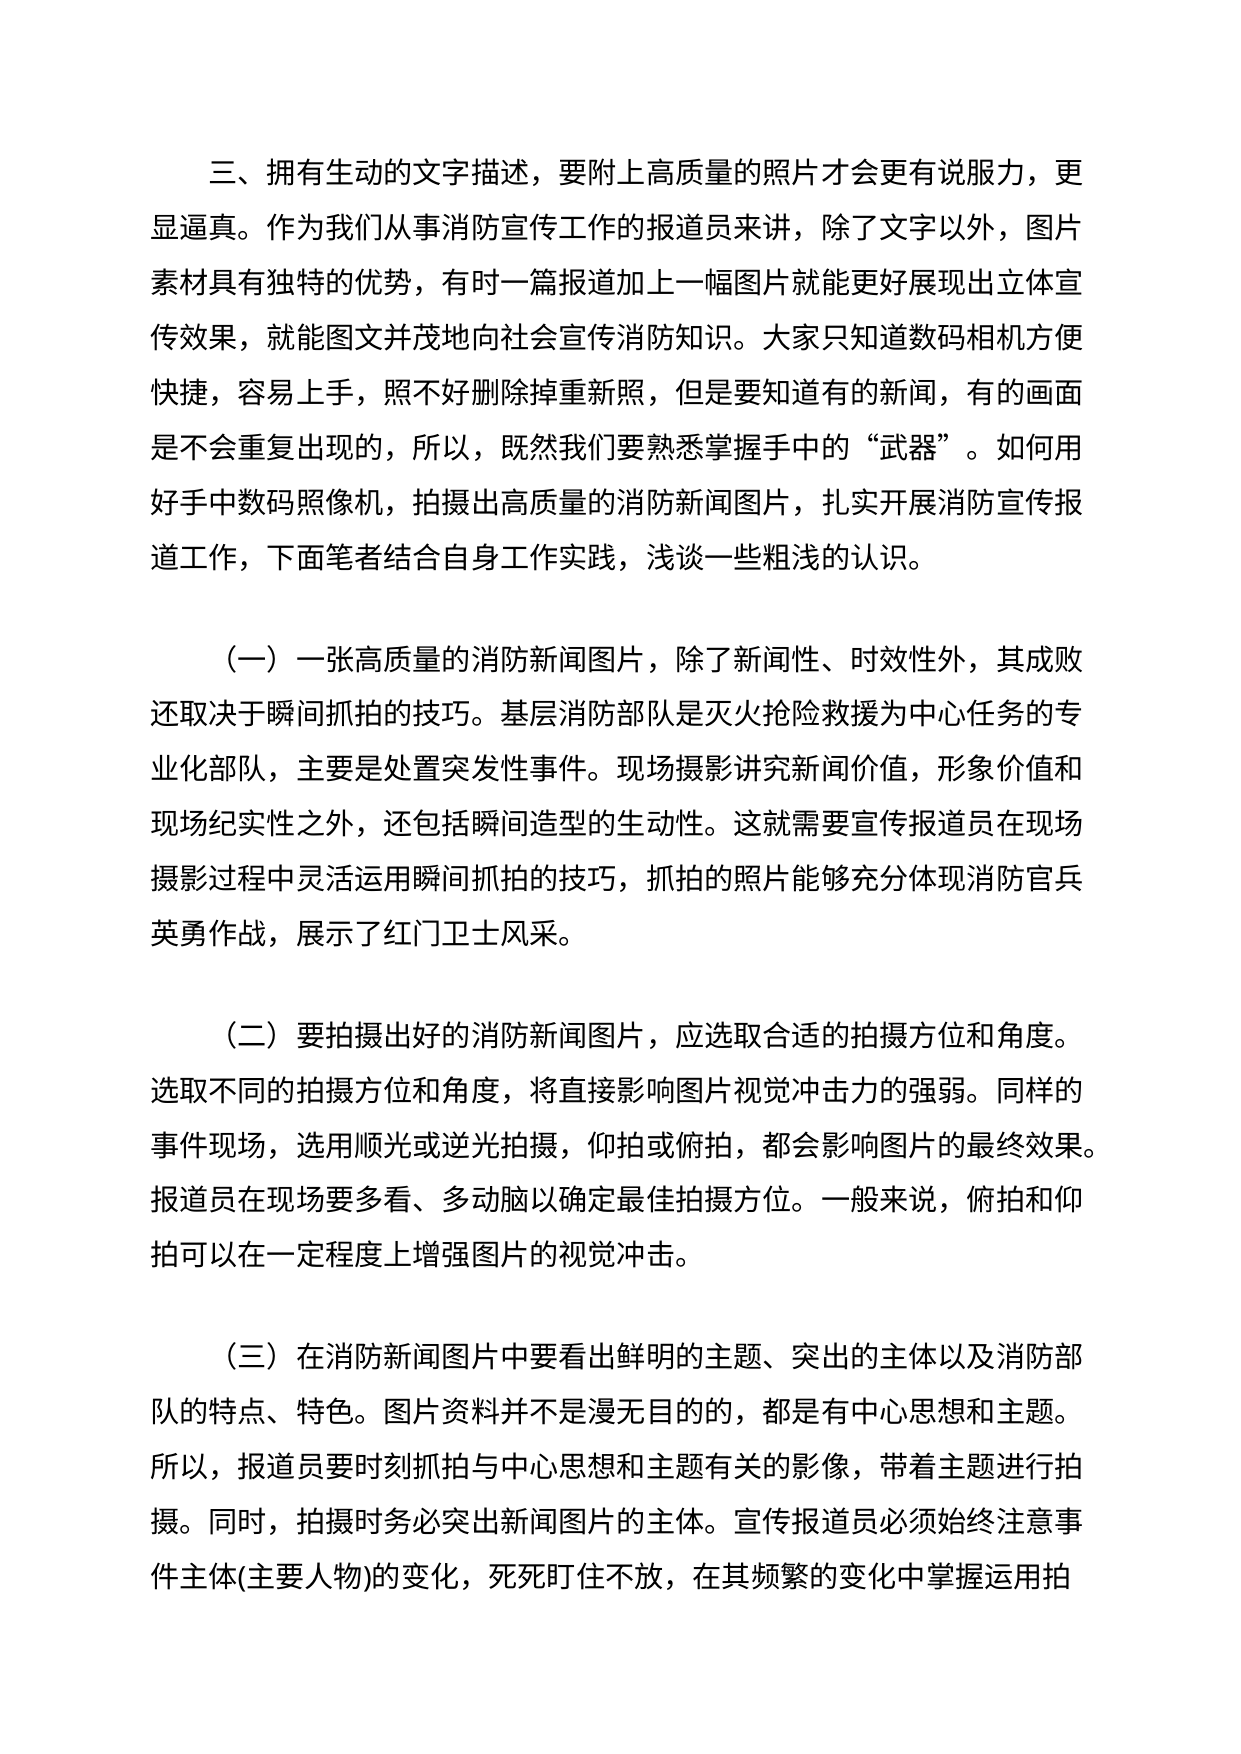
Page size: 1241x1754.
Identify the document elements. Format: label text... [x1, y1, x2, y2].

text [150, 1334, 1090, 1596]
text （一）一张高质量的消防新闻图片，除了新闻性、时效性外，其成败还取决于瞬间抓拍的技巧。基层消防部队是灭火抢险救援为中心任务的专业化部队，主要是处置突发性事件。现场摄影讲究新闻价值，形象价值和现场纪实性之外，还包括瞬间造型的生动性。这就需要宣传报道员在现场摄影过程中灵活运用瞬间抓拍的技巧，抓拍的照片能够充分体现消防官兵英勇作战，展示了红门卫士风采。 [150, 636, 1090, 953]
text （二）要拍摄出好的消防新闻图片，应选取合适的拍摄方位和角度。选取不同的拍摄方位和角度，将直接影响图片视觉冲击力的强弱。同样的事件现场，选用顺光或逆光拍摄，仰拍或俯拍，都会影响图片的最终效果。报道员在现场要多看、多动脑以确定最佳拍摄方位。一般来说，俯拍和仰拍可以在一定程度上增强图片的视觉冲击。 [150, 1012, 1090, 1274]
text 三、拥有生动的文字描述，要附上高质量的照片才会更有说服力，更显逼真。作为我们从事消防宣传工作的报道员来讲，除了文字以外，图片素材具有独特的优势，有时一篇报道加上一幅图片就能更好展现出立体宣传效果，就能图文并茂地向社会宣传消防知识。大家只知道数码相机方便快捷，容易上手，照不好删除掉重新照，但是要知道有的新闻，有的画面是不会重复出现的，所以，既然我们要熟悉掌握手中的“武器”。如何用好手中数码照像机，拍摄出高质量的消防新闻图片，扎实开展消防宣传报道工作，下面笔者结合自身工作实践，浅谈一些粗浅的认识。 [150, 150, 1090, 577]
